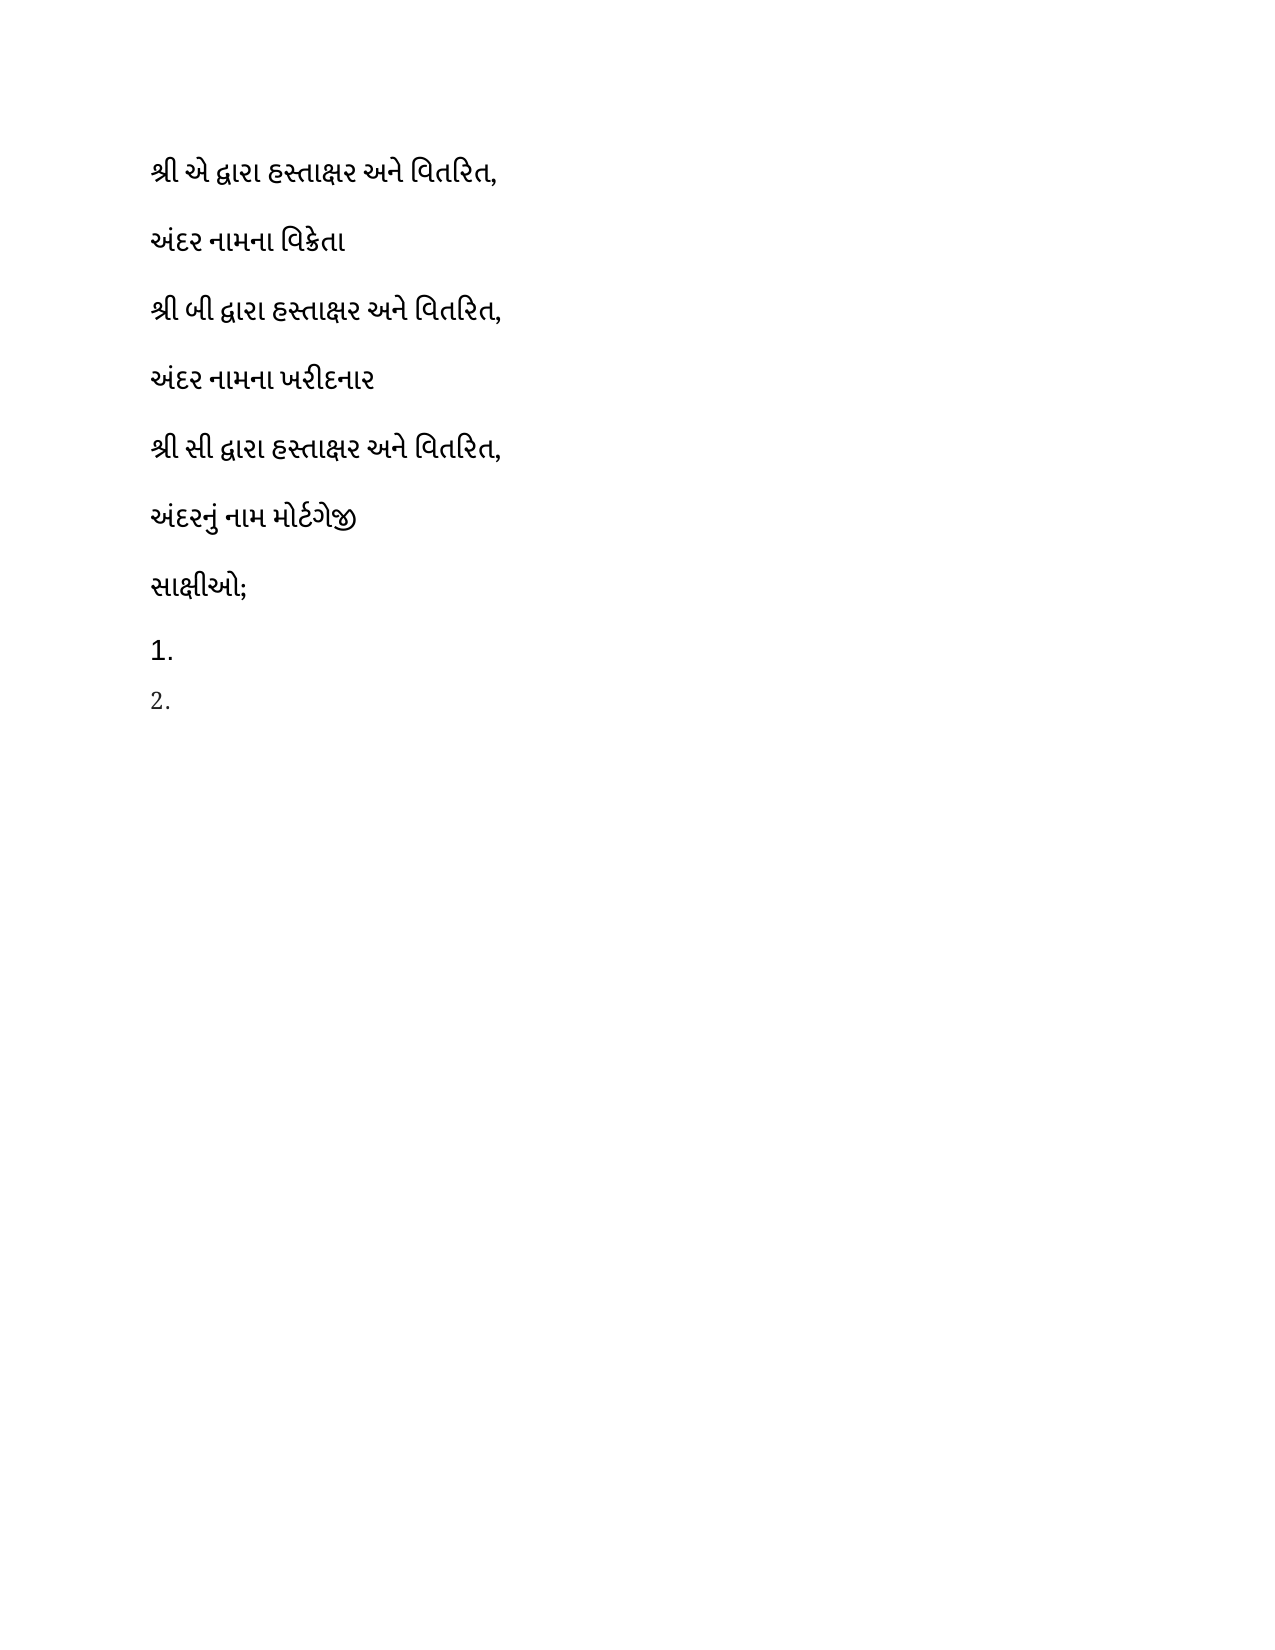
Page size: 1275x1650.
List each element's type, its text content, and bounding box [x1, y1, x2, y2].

text 1. [150, 633, 1125, 666]
text 2. [150, 686, 1125, 720]
